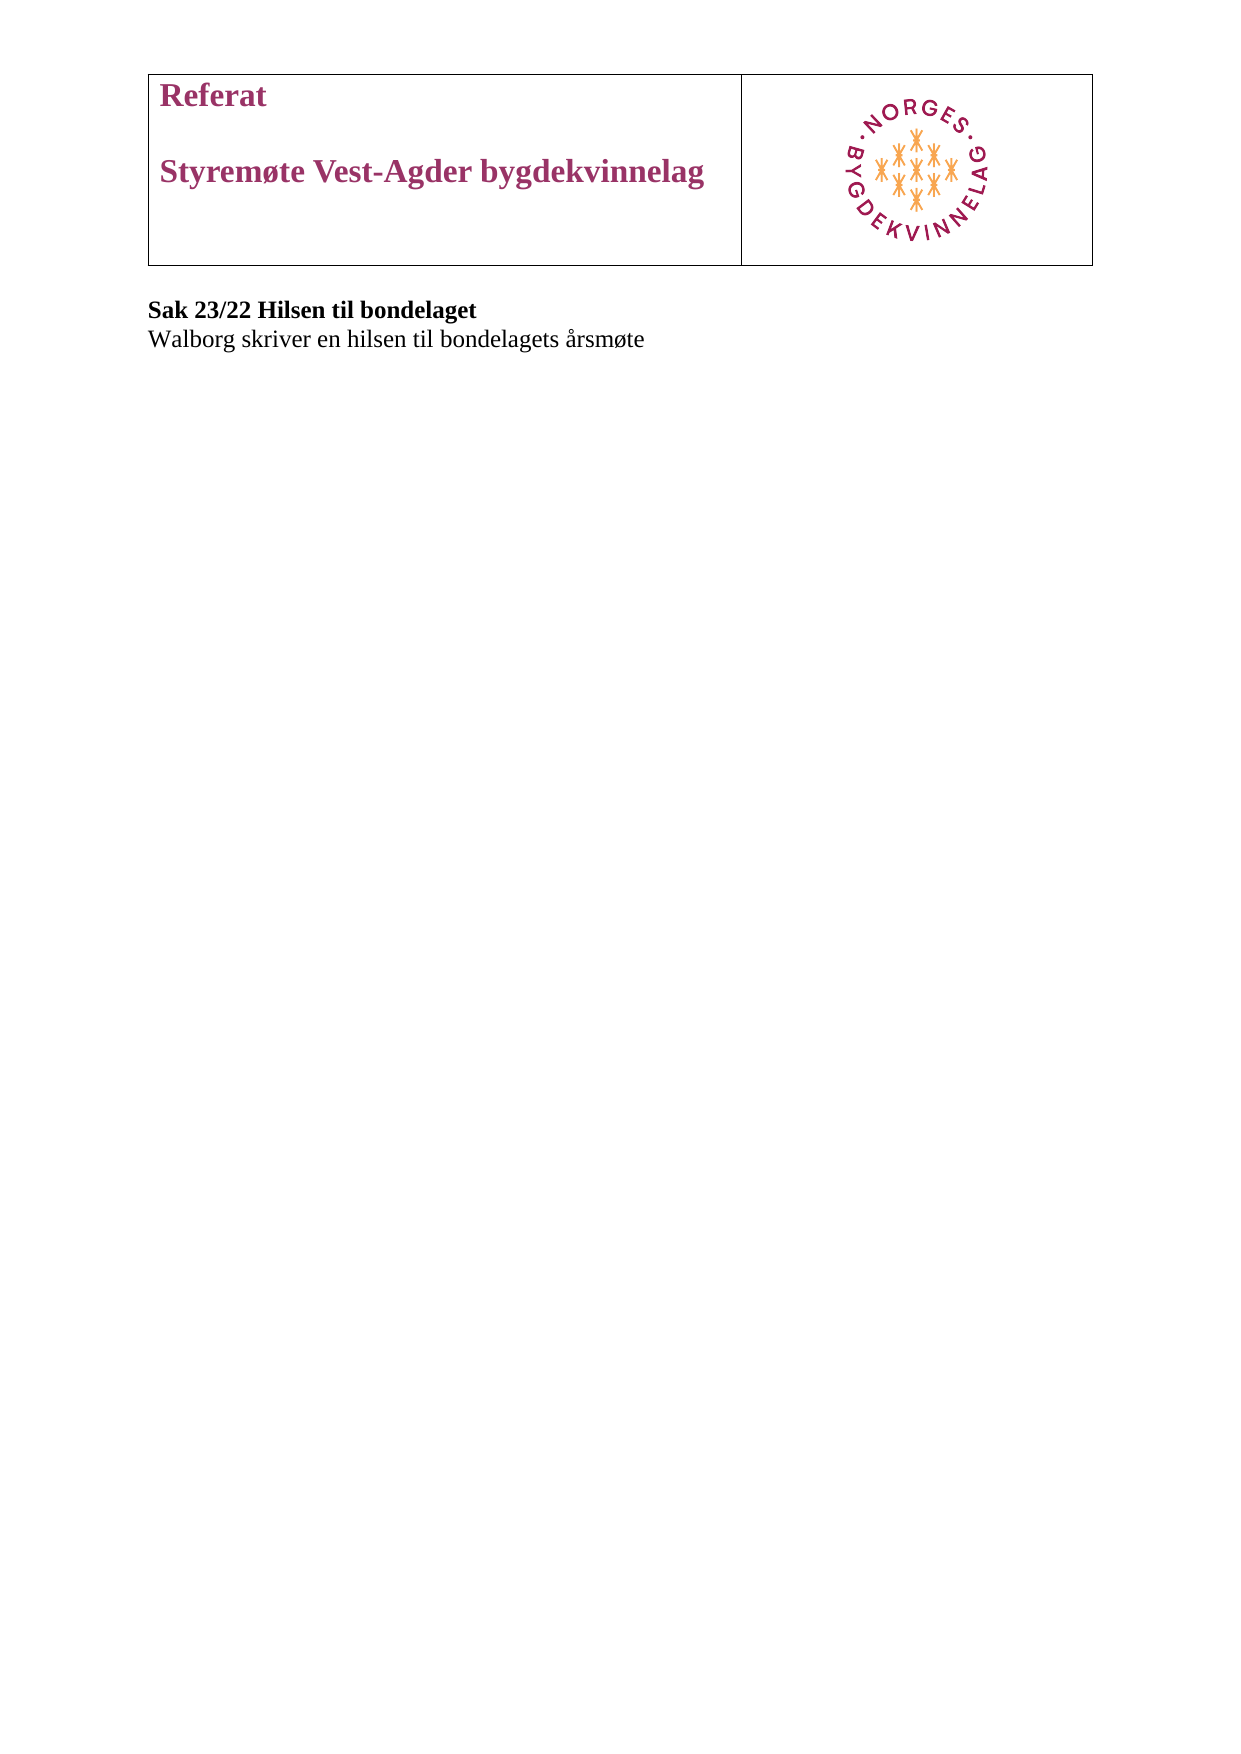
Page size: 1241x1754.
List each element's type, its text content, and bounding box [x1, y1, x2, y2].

text Sak 23/22 Hilsen til bondelaget [148, 295, 1093, 324]
picture [821, 74, 1012, 266]
text Walborg skriver en hilsen til bondelagets årsmøte [148, 324, 1093, 353]
